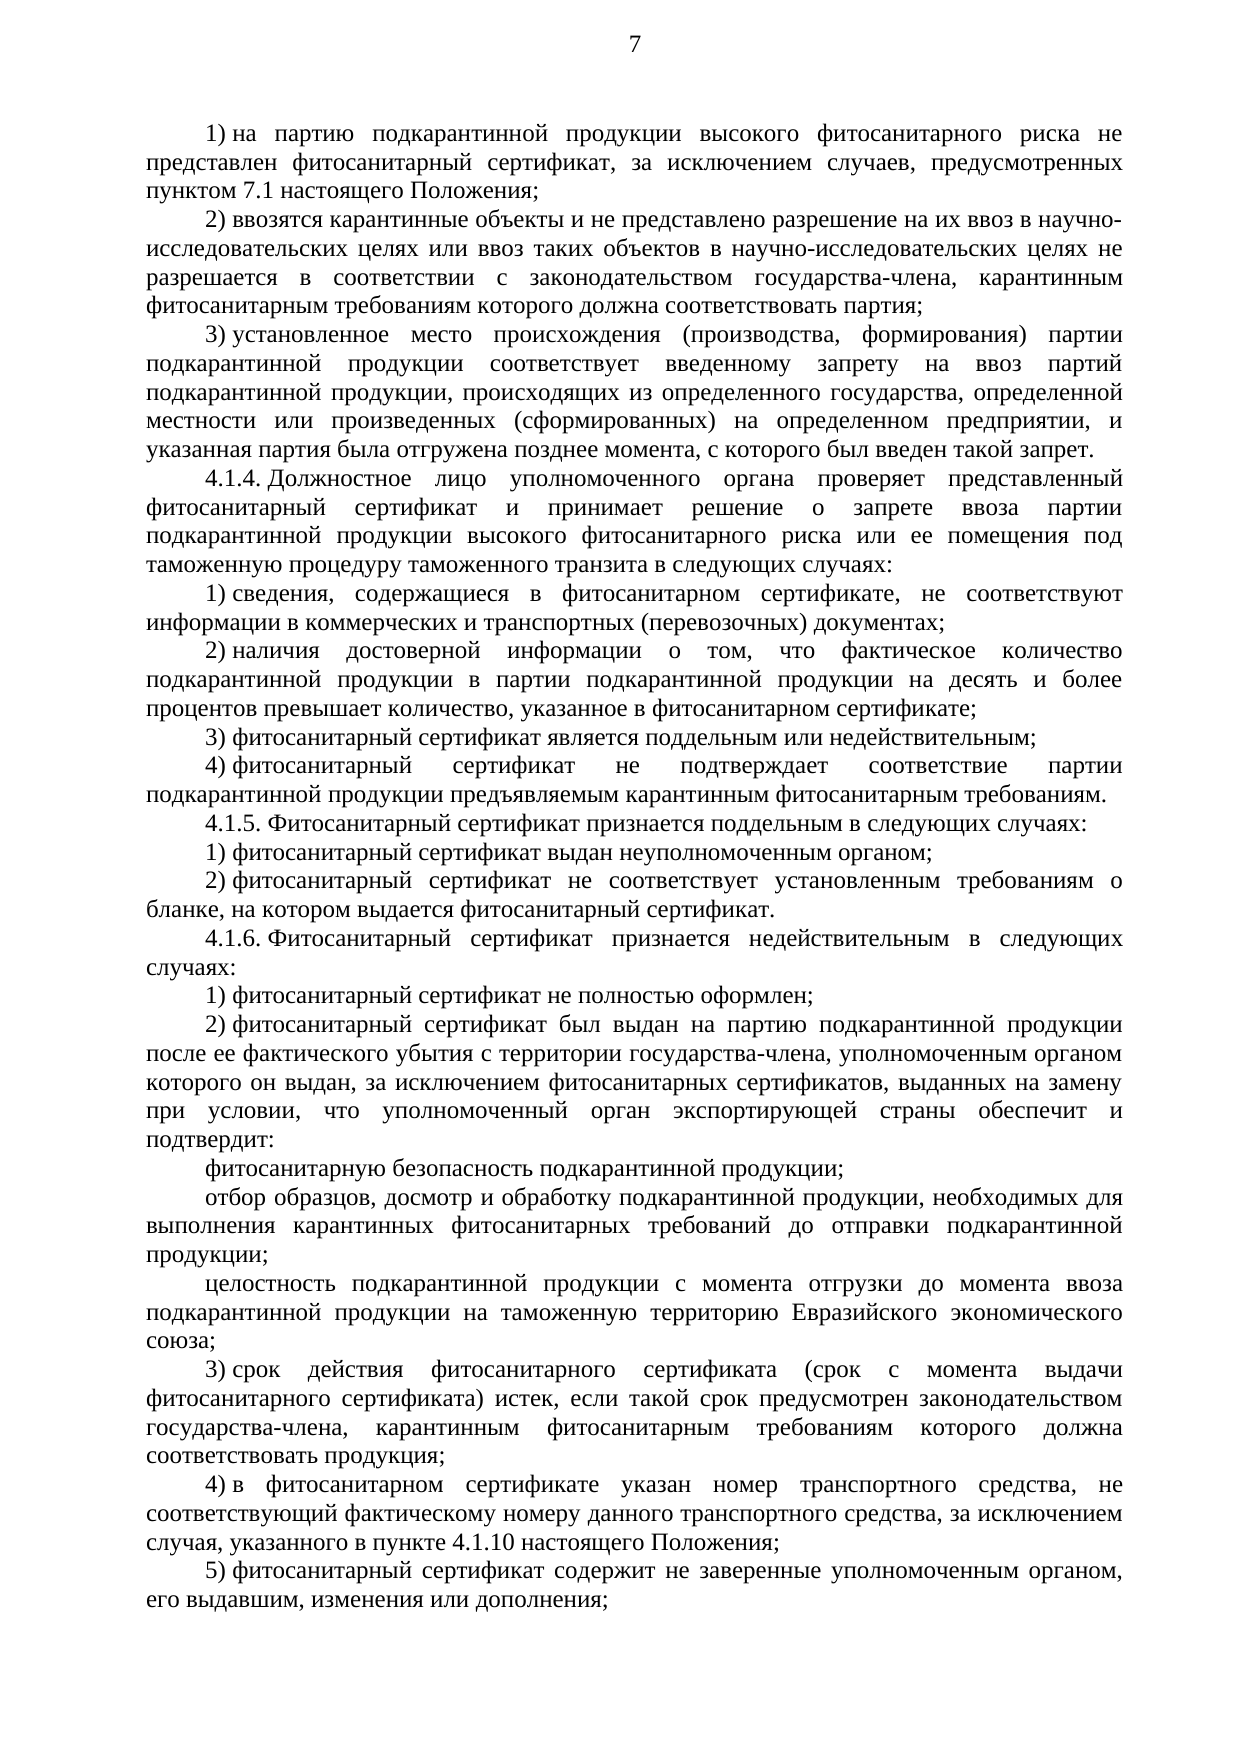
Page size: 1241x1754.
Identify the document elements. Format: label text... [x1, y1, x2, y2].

text фитосанитарную безопасность подкарантинной продукции; [146, 1153, 1123, 1182]
text 1) сведения, содержащиеся в фитосанитарном сертификате, не соответствуют информации в коммерческих и транспортных (перевозочных) документах; [146, 578, 1123, 636]
text 3) установленное место происхождения (производства, формирования) партии подкарантинной продукции соответствует введенному запрету на ввоз партий подкарантинной продукции, происходящих из определенного государства, определенной местности или произведенных (сформированных) на определенном предприятии, и указанная партия была отгружена позднее момента, с которого был введен такой запрет. [146, 319, 1123, 463]
text 4.1.5. Фитосанитарный сертификат признается поддельным в следующих случаях: [146, 808, 1123, 837]
text 1) на партию подкарантинной продукции высокого фитосанитарного риска не представлен фитосанитарный сертификат, за исключением случаев, предусмотренных пунктом 7.1 настоящего Положения; [146, 118, 1123, 204]
text 2) ввозятся карантинные объекты и не представлено разрешение на их ввоз в научно-исследовательских целях или ввоз таких объектов в научно-исследовательских целях не разрешается в соответствии с законодательством государства-члена, карантинным фитосанитарным требованиям которого должна соответствовать партия; [146, 204, 1123, 319]
text 2) фитосанитарный сертификат не соответствует установленным требованиям о бланке, на котором выдается фитосанитарный сертификат. [146, 866, 1123, 923]
text 2) фитосанитарный сертификат был выдан на партию подкарантинной продукции после ее фактического убытия с территории государства-члена, уполномоченным органом которого он выдан, за исключением фитосанитарных сертификатов, выданных на замену при условии, что уполномоченный орган экспортирующей страны обеспечит и подтвердит: [146, 1009, 1123, 1153]
text 4.1.6. Фитосанитарный сертификат признается недействительным в следующих случаях: [146, 923, 1123, 981]
text 5) фитосанитарный сертификат содержит не заверенные уполномоченным органом, его выдавшим, изменения или дополнения; [146, 1556, 1123, 1613]
text отбор образцов, досмотр и обработку подкарантинной продукции, необходимых для выполнения карантинных фитосанитарных требований до отправки подкарантинной продукции; [146, 1182, 1123, 1268]
text 3) срок действия фитосанитарного сертификата (срок с момента выдачи фитосанитарного сертификата) истек, если такой срок предусмотрен законодательством государства-члена, карантинным фитосанитарным требованиям которого должна соответствовать продукция; [146, 1354, 1123, 1469]
text целостность подкарантинной продукции с момента отгрузки до момента ввоза подкарантинной продукции на таможенную территорию Евразийского экономического союза; [146, 1268, 1123, 1354]
text 4) в фитосанитарном сертификате указан номер транспортного средства, не соответствующий фактическому номеру данного транспортного средства, за исключением случая, указанного в пункте 4.1.10 настоящего Положения; [146, 1469, 1123, 1556]
text 4) фитосанитарный сертификат не подтверждает соответствие партии подкарантинной продукции предъявляемым карантинным фитосанитарным требованиям. [146, 751, 1123, 808]
text 2) наличия достоверной информации о том, что фактическое количество подкарантинной продукции в партии подкарантинной продукции на десять и более процентов превышает количество, указанное в фитосанитарном сертификате; [146, 636, 1123, 722]
text 3) фитосанитарный сертификат является поддельным или недействительным; [146, 722, 1123, 751]
text 1) фитосанитарный сертификат не полностью оформлен; [146, 981, 1123, 1009]
text 1) фитосанитарный сертификат выдан неуполномоченным органом; [146, 837, 1123, 866]
text 4.1.4. Должностное лицо уполномоченного органа проверяет представленный фитосанитарный сертификат и принимает решение о запрете ввоза партии подкарантинной продукции высокого фитосанитарного риска или ее помещения под таможенную процедуру таможенного транзита в следующих случаях: [146, 463, 1123, 578]
